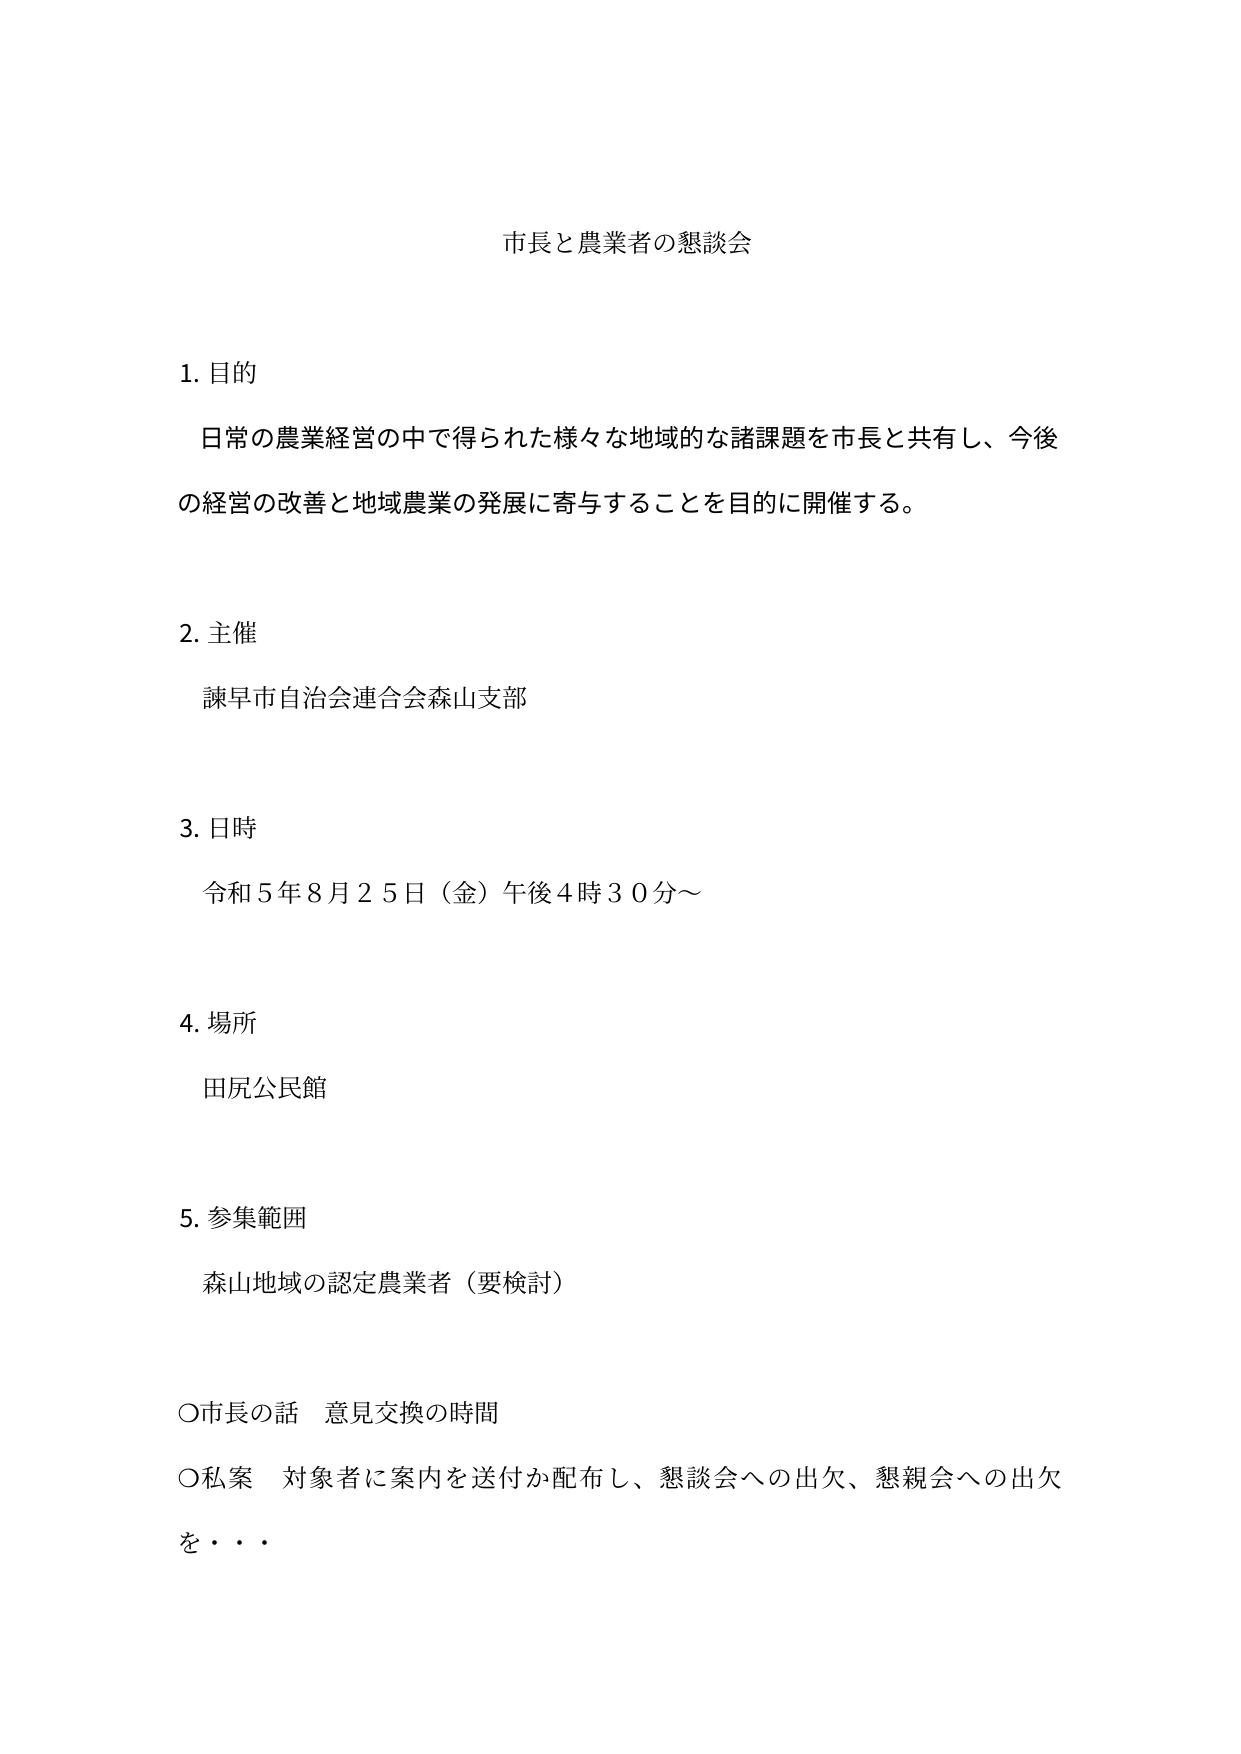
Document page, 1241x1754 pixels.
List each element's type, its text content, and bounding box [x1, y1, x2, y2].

text 市長と農業者の懇談会 [177, 209, 1063, 274]
text ❍市長の話 意見交換の時間 [177, 1379, 1063, 1444]
text 令和５年８月２５日（金）午後４時３０分～ [177, 859, 1063, 924]
text 諫早市自治会連合会森山支部 [177, 664, 1063, 729]
text ❍私案 対象者に案内を送付か配布し、懇談会への出欠、懇親会への出欠を・・・ [177, 1444, 1063, 1574]
text ⒌参集範囲 [177, 1184, 1063, 1249]
text ⒊日時 [177, 794, 1063, 859]
text ⒋場所 [177, 989, 1063, 1054]
text ⒈目的 [177, 339, 1063, 404]
text ⒉主催 [177, 599, 1063, 664]
text 田尻公民館 [177, 1054, 1063, 1119]
subtitle 日常の農業経営の中で得られた様々な地域的な諸課題を市長と共有し、今後 の経営の改善と地域農業の発展に寄与することを目的に開催する。 [177, 404, 1063, 534]
text 森山地域の認定農業者（要検討） [177, 1249, 1063, 1314]
